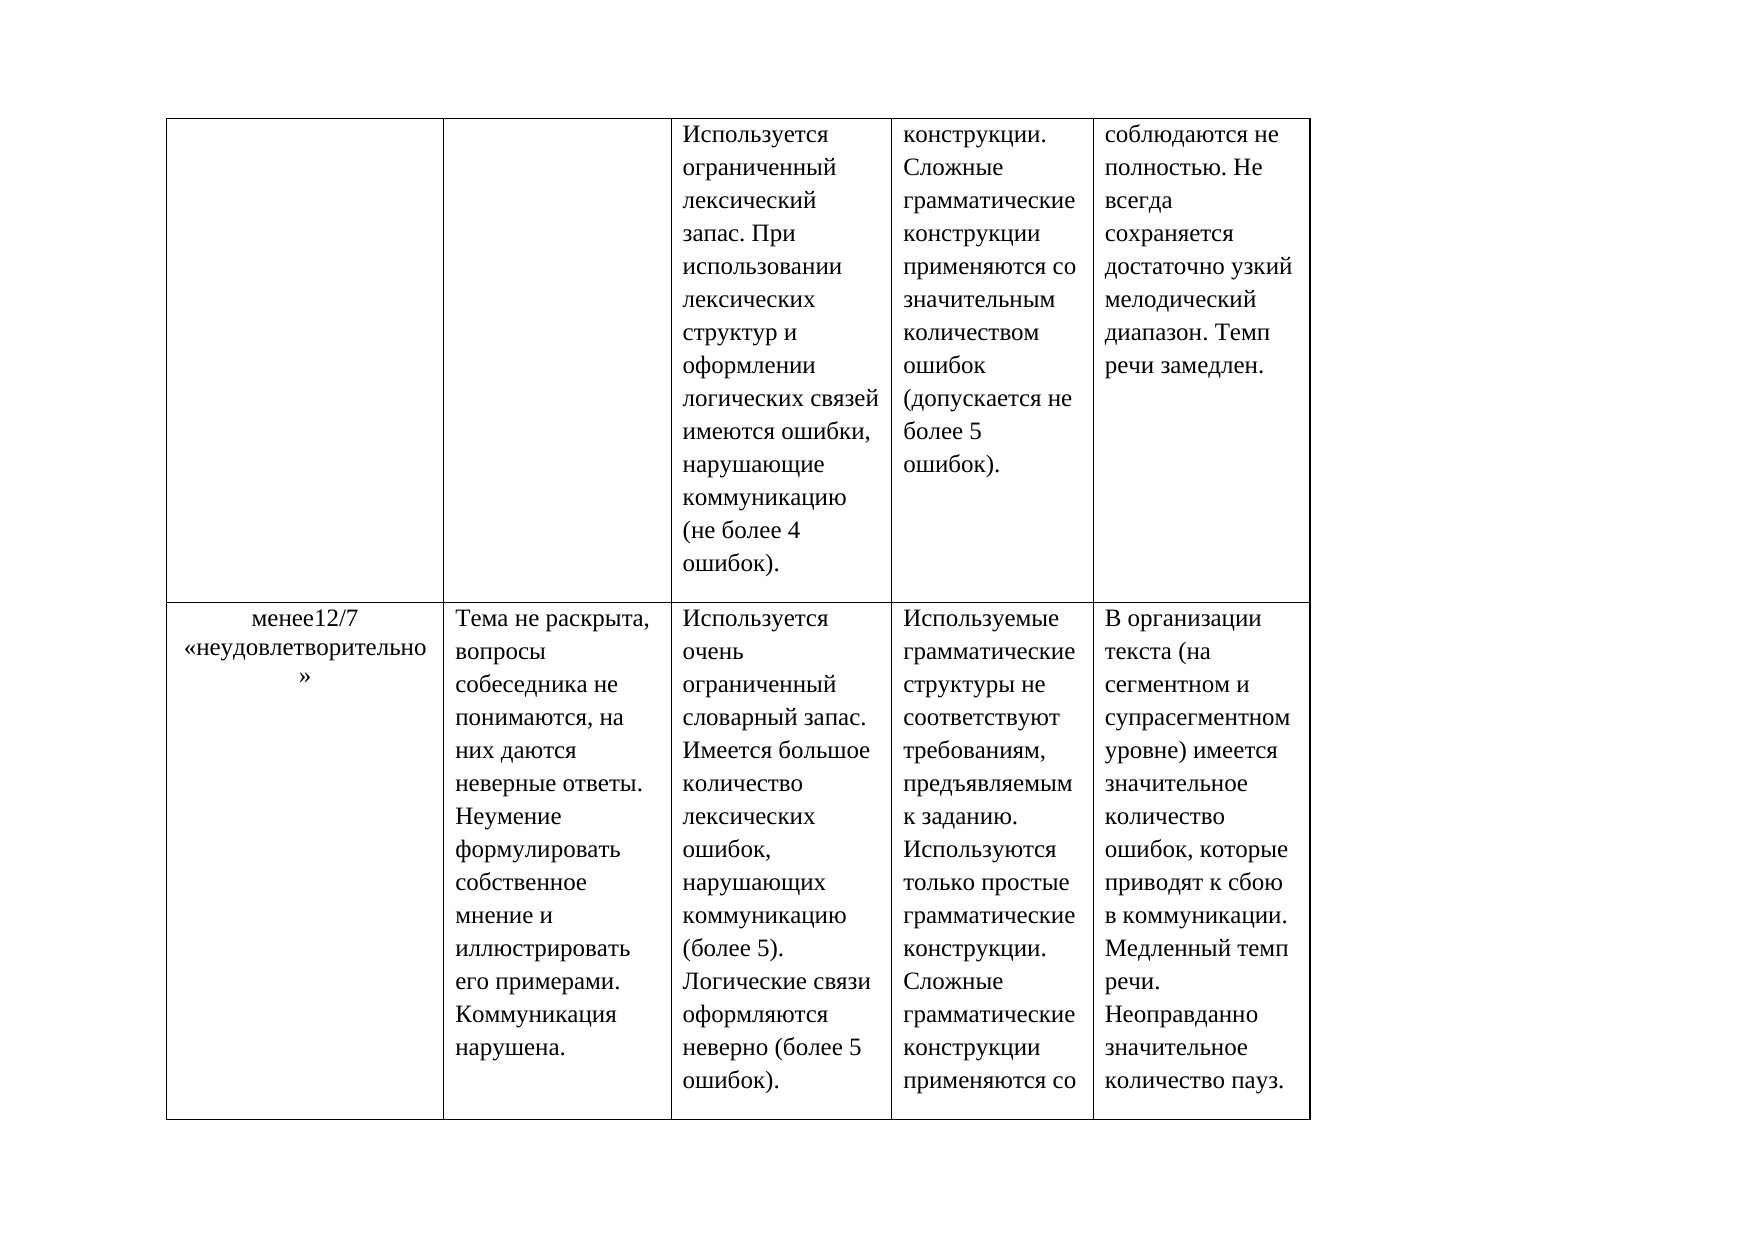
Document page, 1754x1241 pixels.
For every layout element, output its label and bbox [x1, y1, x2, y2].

table_cell [672, 603, 891, 1119]
table_cell [672, 119, 891, 602]
table_cell [1094, 603, 1309, 1119]
table_cell [167, 119, 443, 602]
table_cell [1094, 119, 1309, 602]
table_cell [444, 603, 671, 1119]
table_cell [444, 119, 671, 602]
table_cell [892, 119, 1093, 602]
table_cell [167, 603, 443, 1119]
table_cell [892, 603, 1093, 1119]
